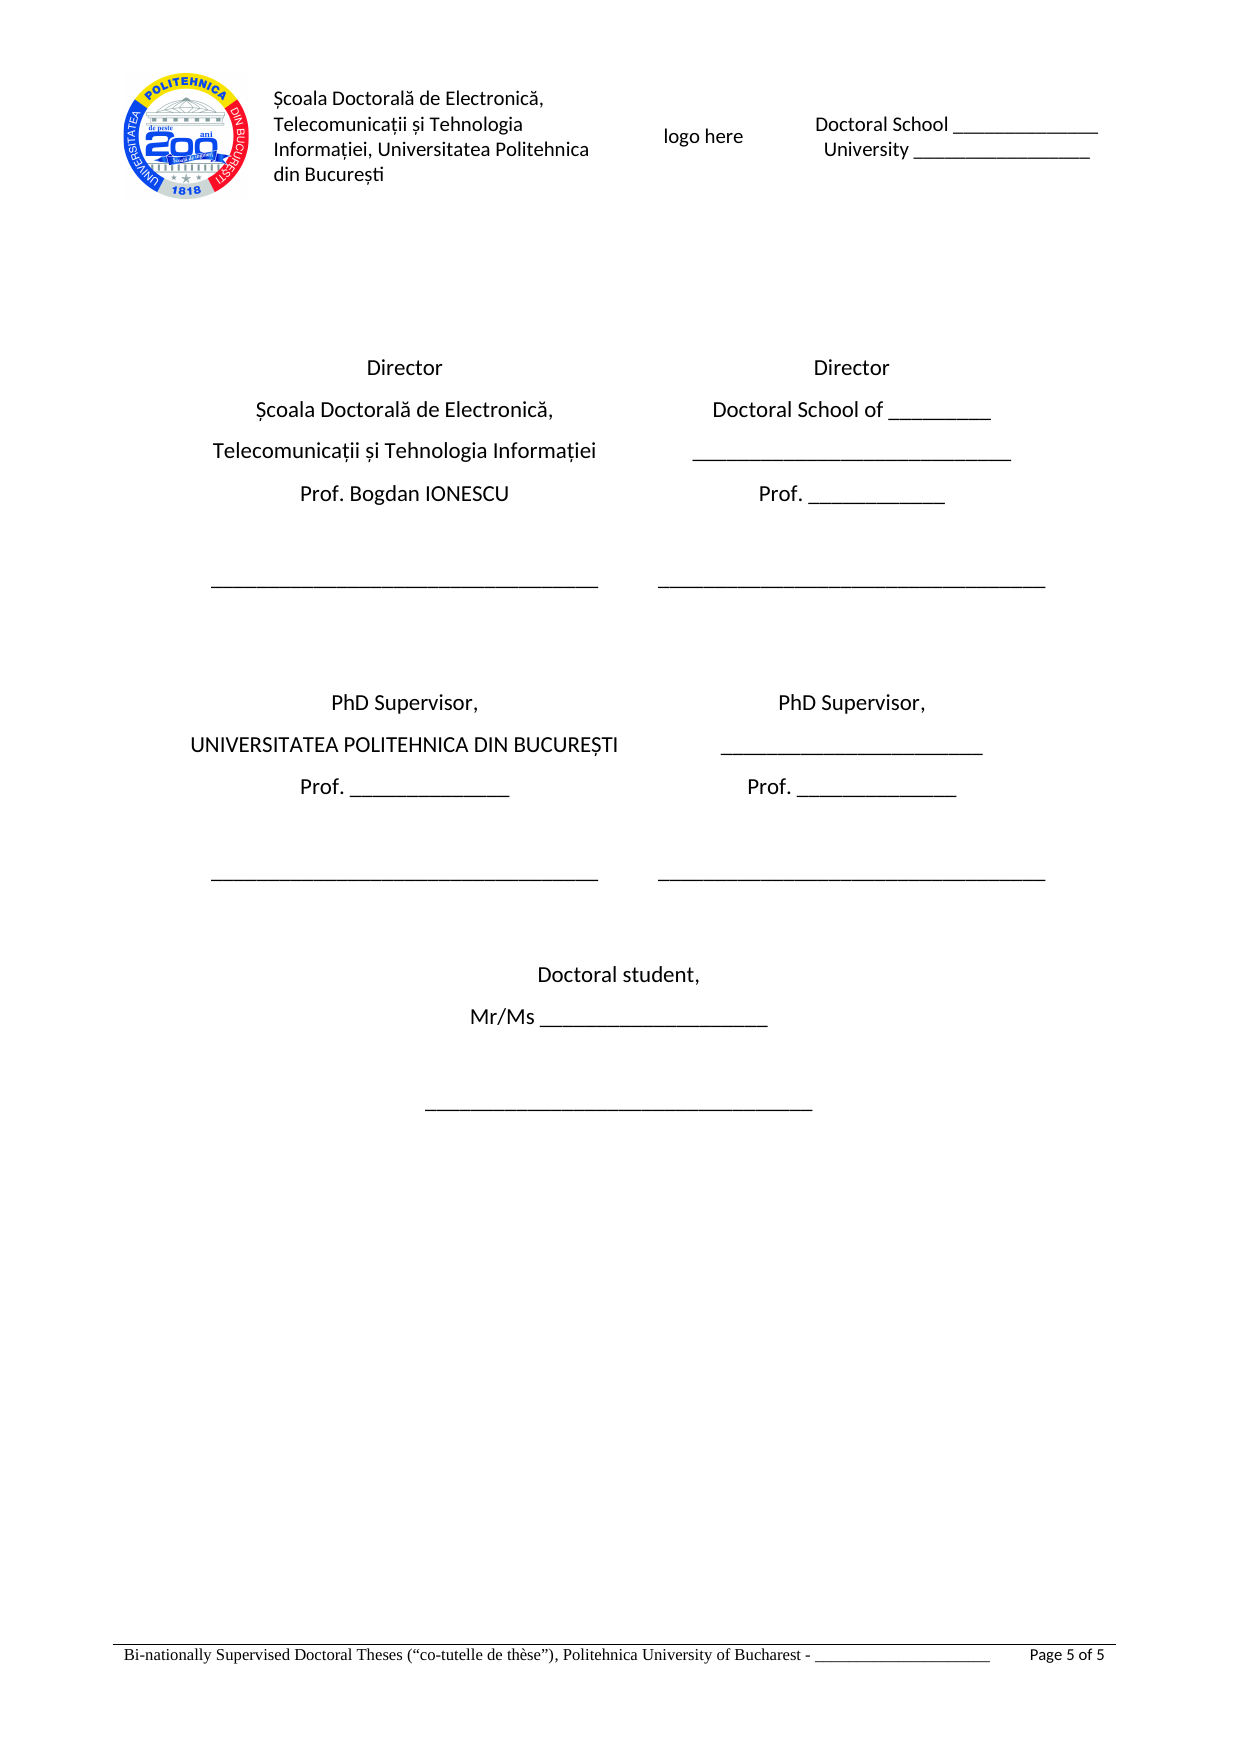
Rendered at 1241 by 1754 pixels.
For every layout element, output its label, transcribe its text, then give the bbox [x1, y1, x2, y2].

text Mr/Ms ____________________ [112, 1002, 1125, 1030]
picture [123, 73, 249, 199]
text Doctoral student, [112, 960, 1125, 988]
text __________________________________ [112, 1086, 1125, 1114]
